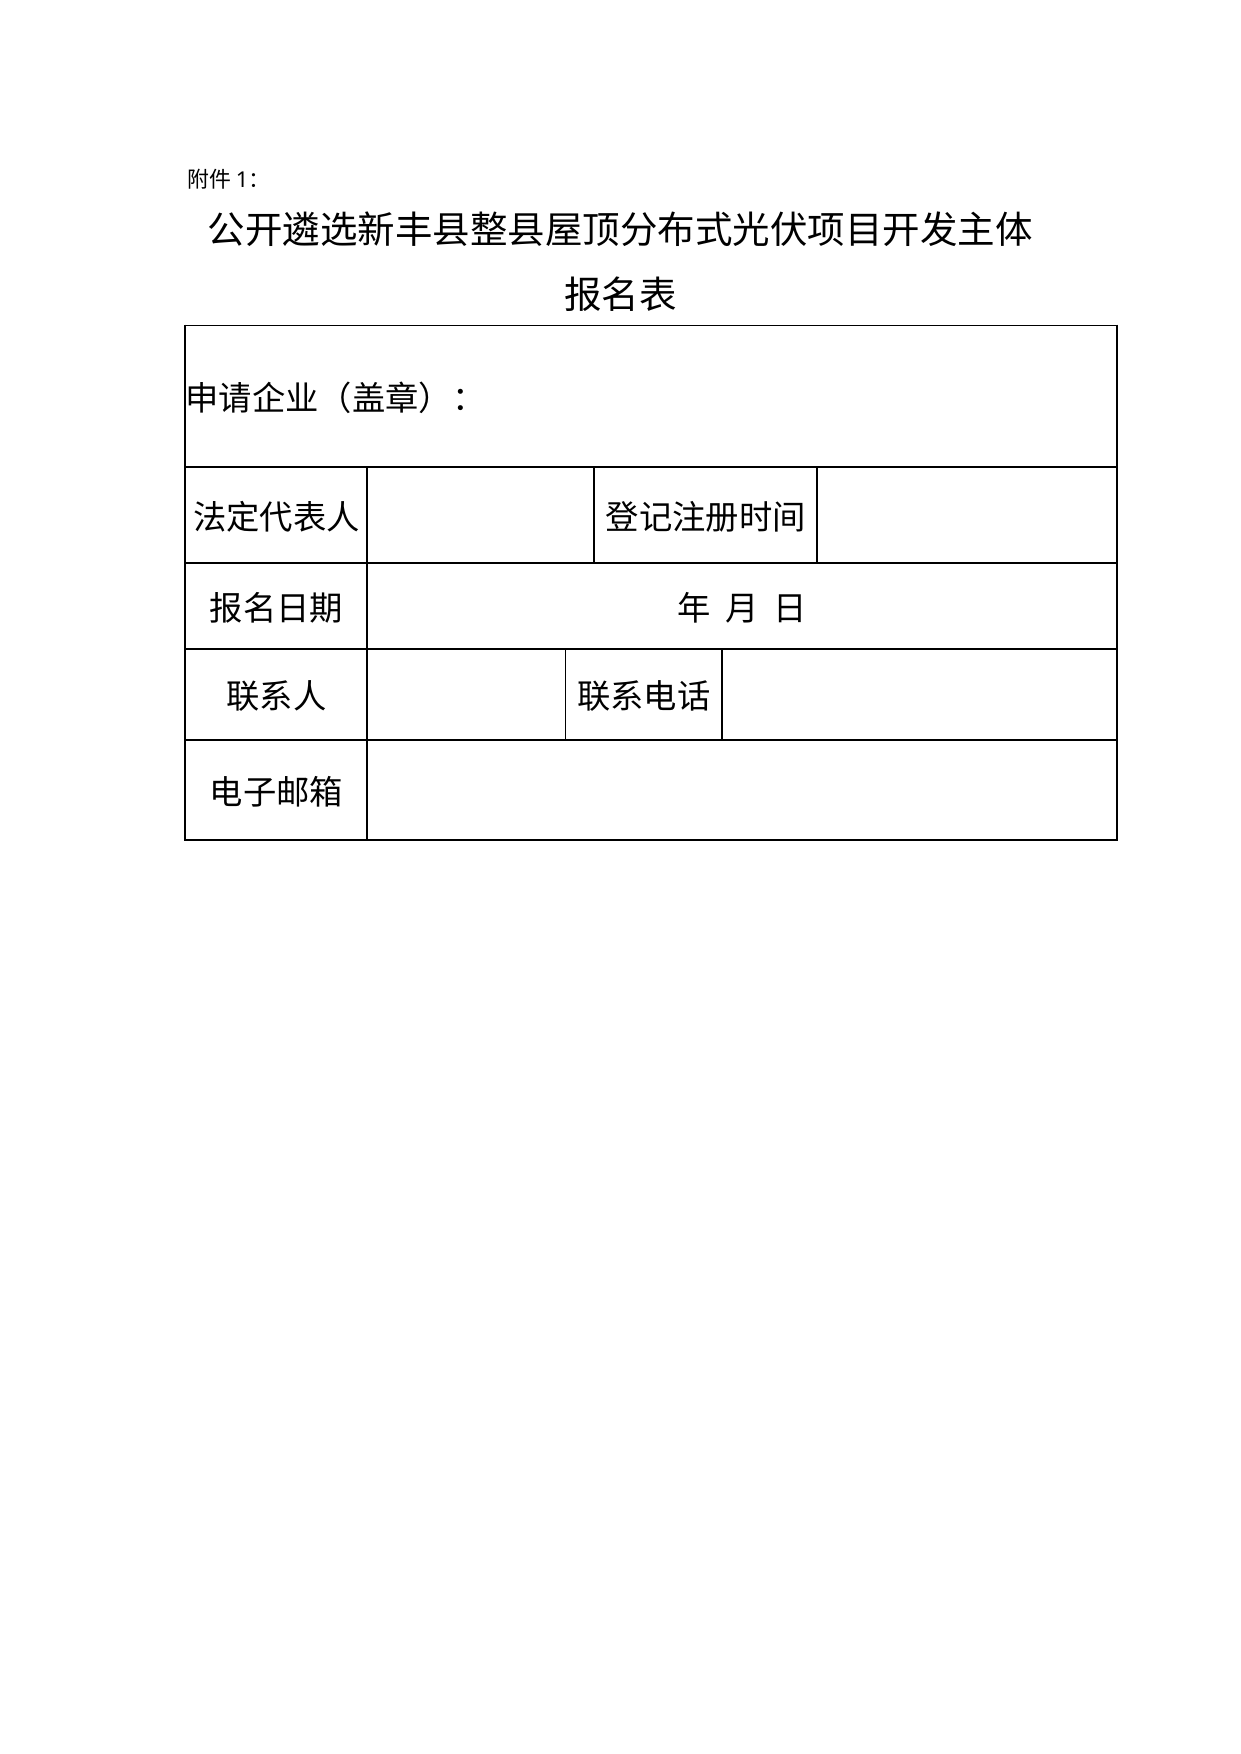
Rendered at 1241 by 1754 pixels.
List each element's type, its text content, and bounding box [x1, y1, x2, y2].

text 附件1： [187, 162, 1053, 194]
text 公开遴选新丰县整县屋顶分布式光伏项目开发主体 [187, 194, 1053, 259]
table_cell 联系人 [186, 650, 366, 739]
table_cell 报名日期 [186, 564, 366, 648]
table_header 申请企业（盖章）： [186, 326, 1116, 466]
text 报名表 [187, 259, 1053, 324]
table_cell 登记注册时间 [595, 468, 816, 562]
table_cell [818, 468, 1116, 562]
table_cell [368, 741, 1116, 839]
table_cell [723, 650, 1116, 739]
table_cell 法定代表人 [186, 468, 366, 562]
table_cell [368, 650, 565, 739]
table_cell 联系电话 [566, 650, 721, 739]
table_cell 电子邮箱 [186, 741, 366, 839]
table_cell 年 月 日 [368, 564, 1116, 648]
table_cell [368, 468, 593, 562]
